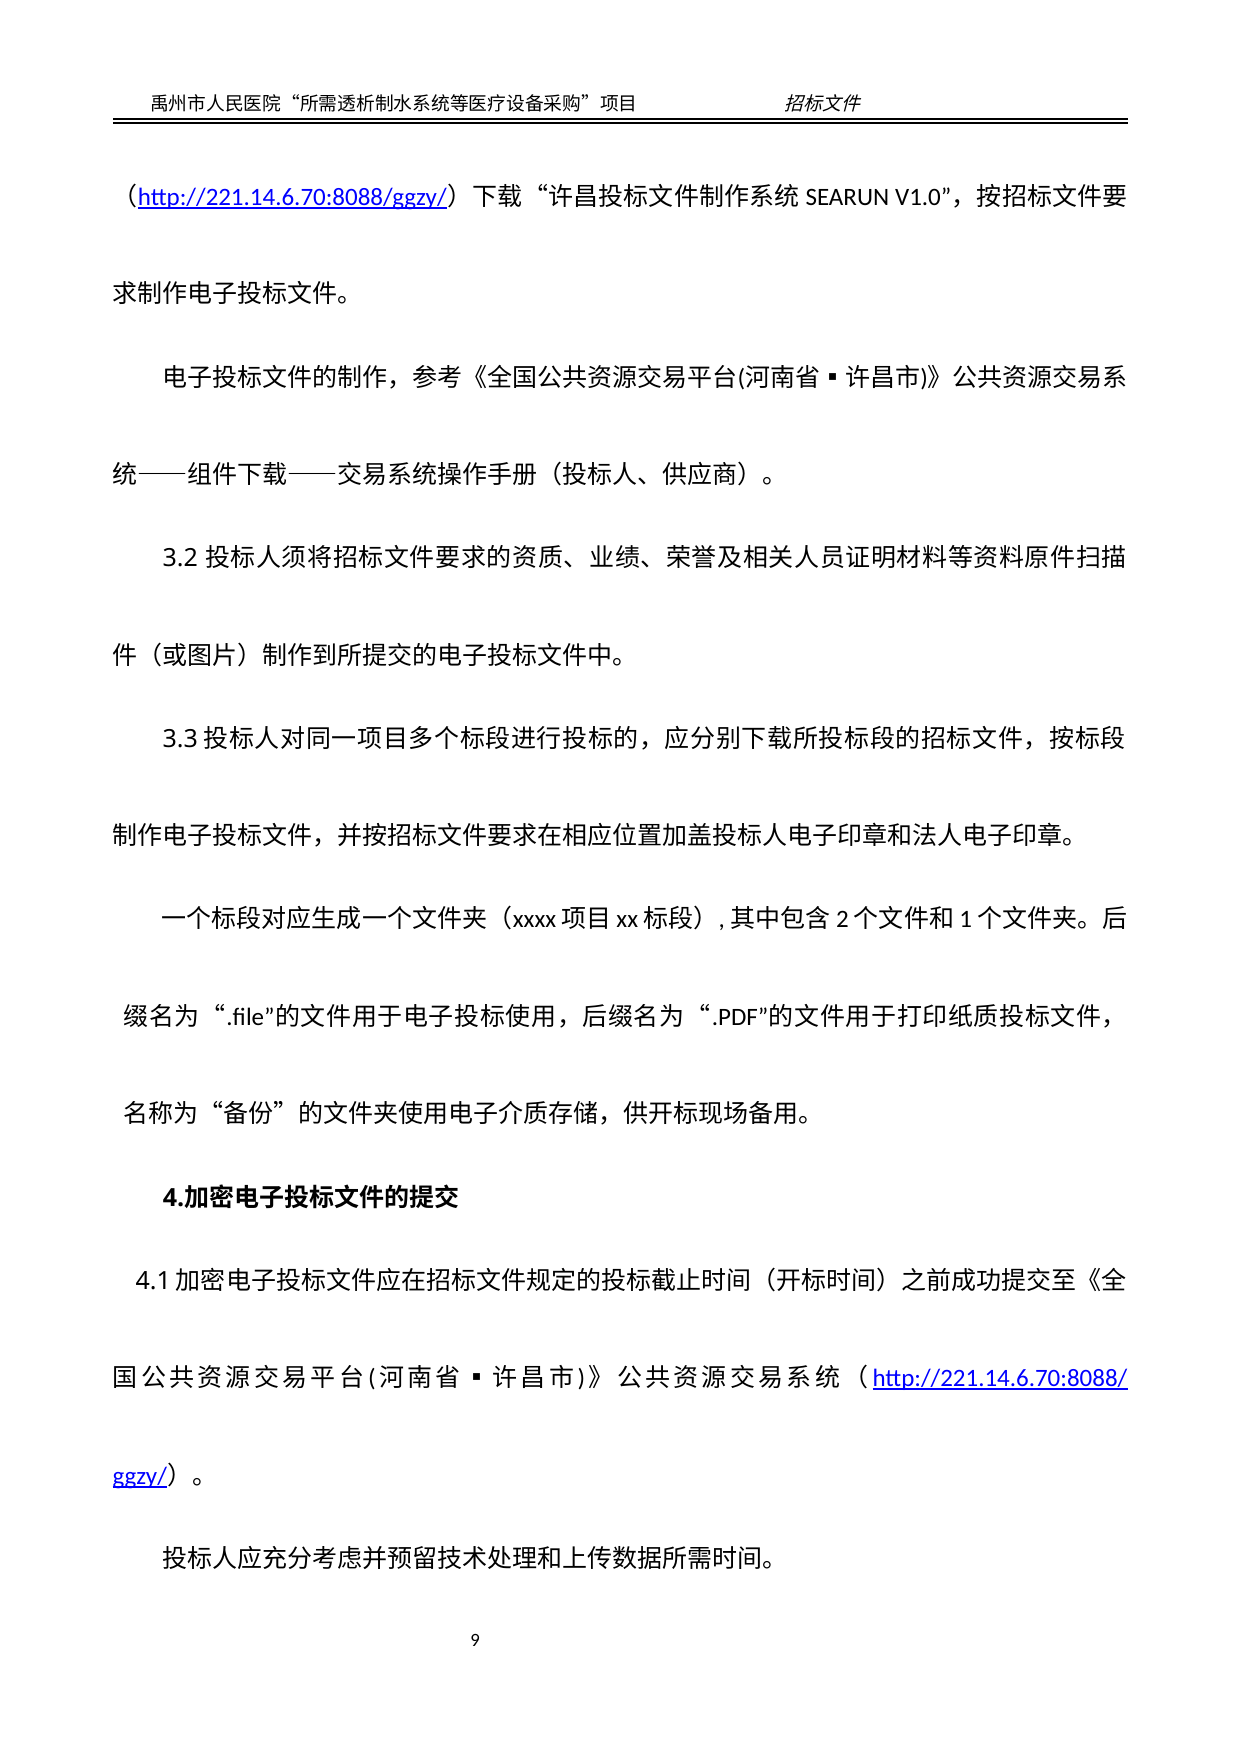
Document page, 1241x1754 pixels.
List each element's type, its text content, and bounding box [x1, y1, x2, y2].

text 投标人应充分考虑并预留技术处理和上传数据所需时间。 [112, 1524, 1128, 1589]
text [112, 162, 1128, 324]
text 4.1加密电子投标文件应在招标文件规定的投标截止时间（开标时间）之前成功提交至《全国公共资源交易平台(河南省▪许昌市)》公共资源交易系统（http://221.14.6.70:8088/ggzy/）。 [112, 1246, 1128, 1506]
text 3.3投标人对同一项目多个标段进行投标的，应分别下载所投标段的招标文件，按标段制作电子投标文件，并按招标文件要求在相应位置加盖投标人电子印章和法人电子印章。 [112, 704, 1128, 866]
text 3.2 投标人须将招标文件要求的资质、业绩、荣誉及相关人员证明材料等资料原件扫描件（或图片）制作到所提交的电子投标文件中。 [112, 523, 1128, 686]
text 电子投标文件的制作，参考《全国公共资源交易平台(河南省▪许昌市)》公共资源交易系统——组件下载——交易系统操作手册（投标人、供应商）。 [112, 343, 1128, 505]
text 一个标段对应生成一个文件夹（xxxx项目xx标段）, 其中包含2个文件和1个文件夹。后缀名为“.file”的文件用于电子投标使用，后缀名为“.PDF”的文件用于打印纸质投标文件，名称为“备份”的文件夹使用电子介质存储，供开标现场备用。 [123, 884, 1128, 1144]
text 4.加密电子投标文件的提交 [112, 1163, 1128, 1228]
